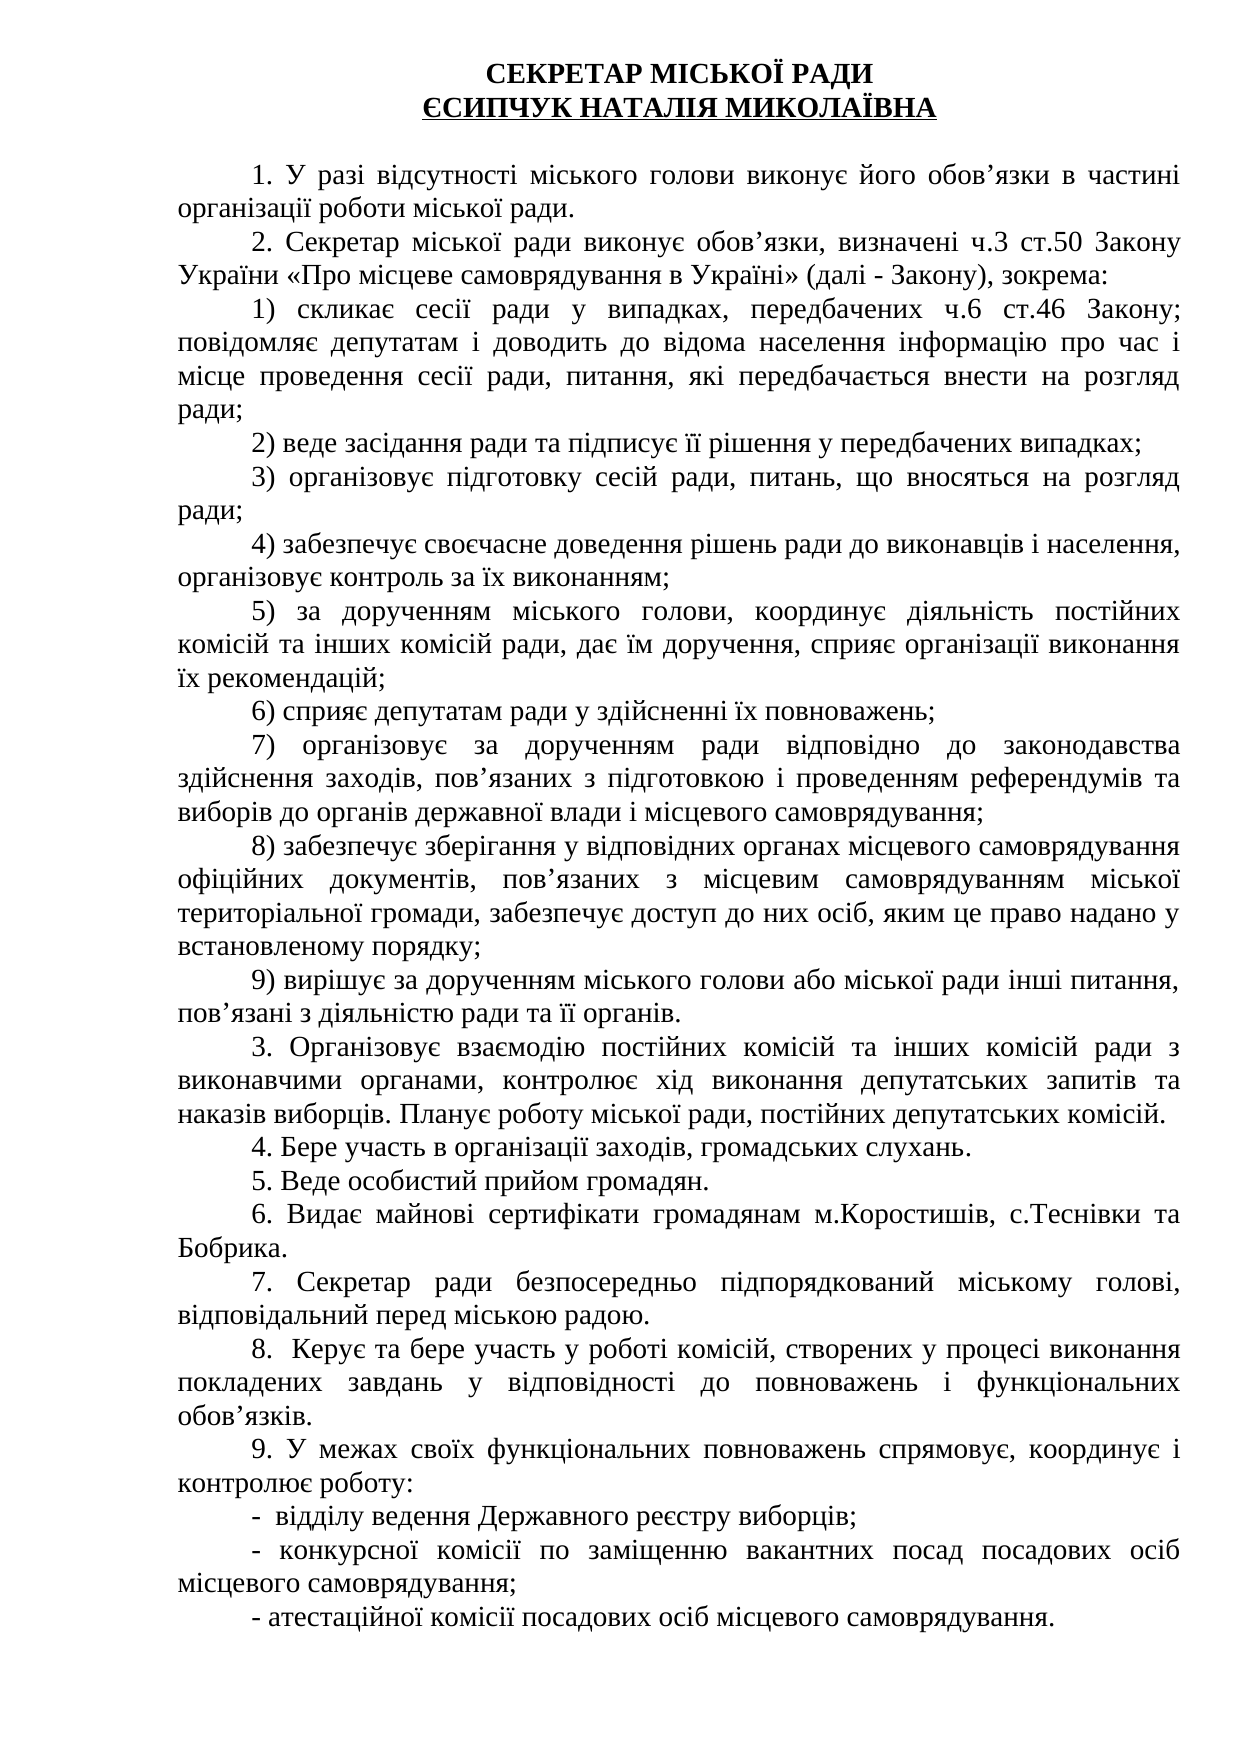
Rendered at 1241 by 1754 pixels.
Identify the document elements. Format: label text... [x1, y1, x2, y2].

text 1. У разі відсутності міського голови виконує його обов’язки в частині організації роботи міської ради. [177, 157, 1181, 224]
text 8) забезпечує зберігання у відповідних органах місцевого самоврядування офіційних документів, пов’язаних з місцевим самоврядуванням міської територіальної громади, забезпечує доступ до них осіб, яким це право надано у встановленому порядку; [177, 828, 1181, 962]
text 7. Секретар ради безпосередньо підпорядкований міському голові, відповідальний перед міською радою. [177, 1264, 1181, 1331]
text 9. У межах своїх функціональних повноважень спрямовує, координує і контролює роботу: [177, 1431, 1181, 1498]
text ЄСИПЧУК НАТАЛІЯ МИКОЛАЇВНА [177, 90, 1181, 123]
text 7) організовує за дорученням ради відповідно до законодавства здійснення заходів, пов’язаних з підготовкою і проведенням референдумів та виборів до органів державної влади і місцевого самоврядування; [177, 727, 1181, 828]
text 5. Веде особистий прийом громадян. [177, 1163, 1181, 1197]
text 2. Секретар міської ради виконує обов’язки, визначені ч.3 ст.50 Закону України «Про місцеве самоврядування в Україні» (далі - Закону), зокрема: [177, 224, 1181, 291]
text 3) організовує підготовку сесій ради, питань, що вносяться на розгляд ради; [177, 459, 1181, 526]
text 2) веде засідання ради та підписує її рішення у передбачених випадках; [177, 425, 1181, 459]
text 4. Бере участь в організації заходів, громадських слухань. [177, 1129, 1181, 1163]
text - відділу ведення Державного реєстру виборців; [177, 1498, 1181, 1532]
text 8. Керує та бере участь у роботі комісій, створених у процесі виконання покладених завдань у відповідності до повноважень і функціональних обов’язків. [177, 1331, 1181, 1431]
text 5) за дорученням міського голови, координує діяльність постійних комісій та інших комісій ради, дає їм доручення, сприяє організації виконання їх рекомендацій; [177, 593, 1181, 693]
text 3. Організовує взаємодію постійних комісій та інших комісій ради з виконавчими органами, контролює хід виконання депутатських запитів та наказів виборців. Планує роботу міської ради, постійних депутатських комісій. [177, 1029, 1181, 1129]
text - атестаційної комісії посадових осіб місцевого самоврядування. [177, 1599, 1181, 1633]
text 6) сприяє депутатам ради у здійсненні їх повноважень; [177, 693, 1181, 727]
text 6. Видає майнові сертифікати громадянам м.Коростишів, с.Теснівки та Бобрика. [177, 1197, 1181, 1264]
text 1) скликає сесії ради у випадках, передбачених ч.6 ст.46 Закону; повідомляє депутатам і доводить до відома населення інформацію про час і місце проведення сесії ради, питання, які передбачається внести на розгляд ради; [177, 291, 1181, 425]
text - конкурсної комісії по заміщенню вакантних посад посадових осіб місцевого самоврядування; [177, 1532, 1181, 1599]
text СЕКРЕТАР МІСЬКОЇ РАДИ [177, 56, 1181, 90]
text 9) вирішує за дорученням міського голови або міської ради інші питання, пов’язані з діяльністю ради та її органів. [177, 962, 1181, 1029]
text 4) забезпечує своєчасне доведення рішень ради до виконавців і населення, організовує контроль за їх виконанням; [177, 526, 1181, 593]
